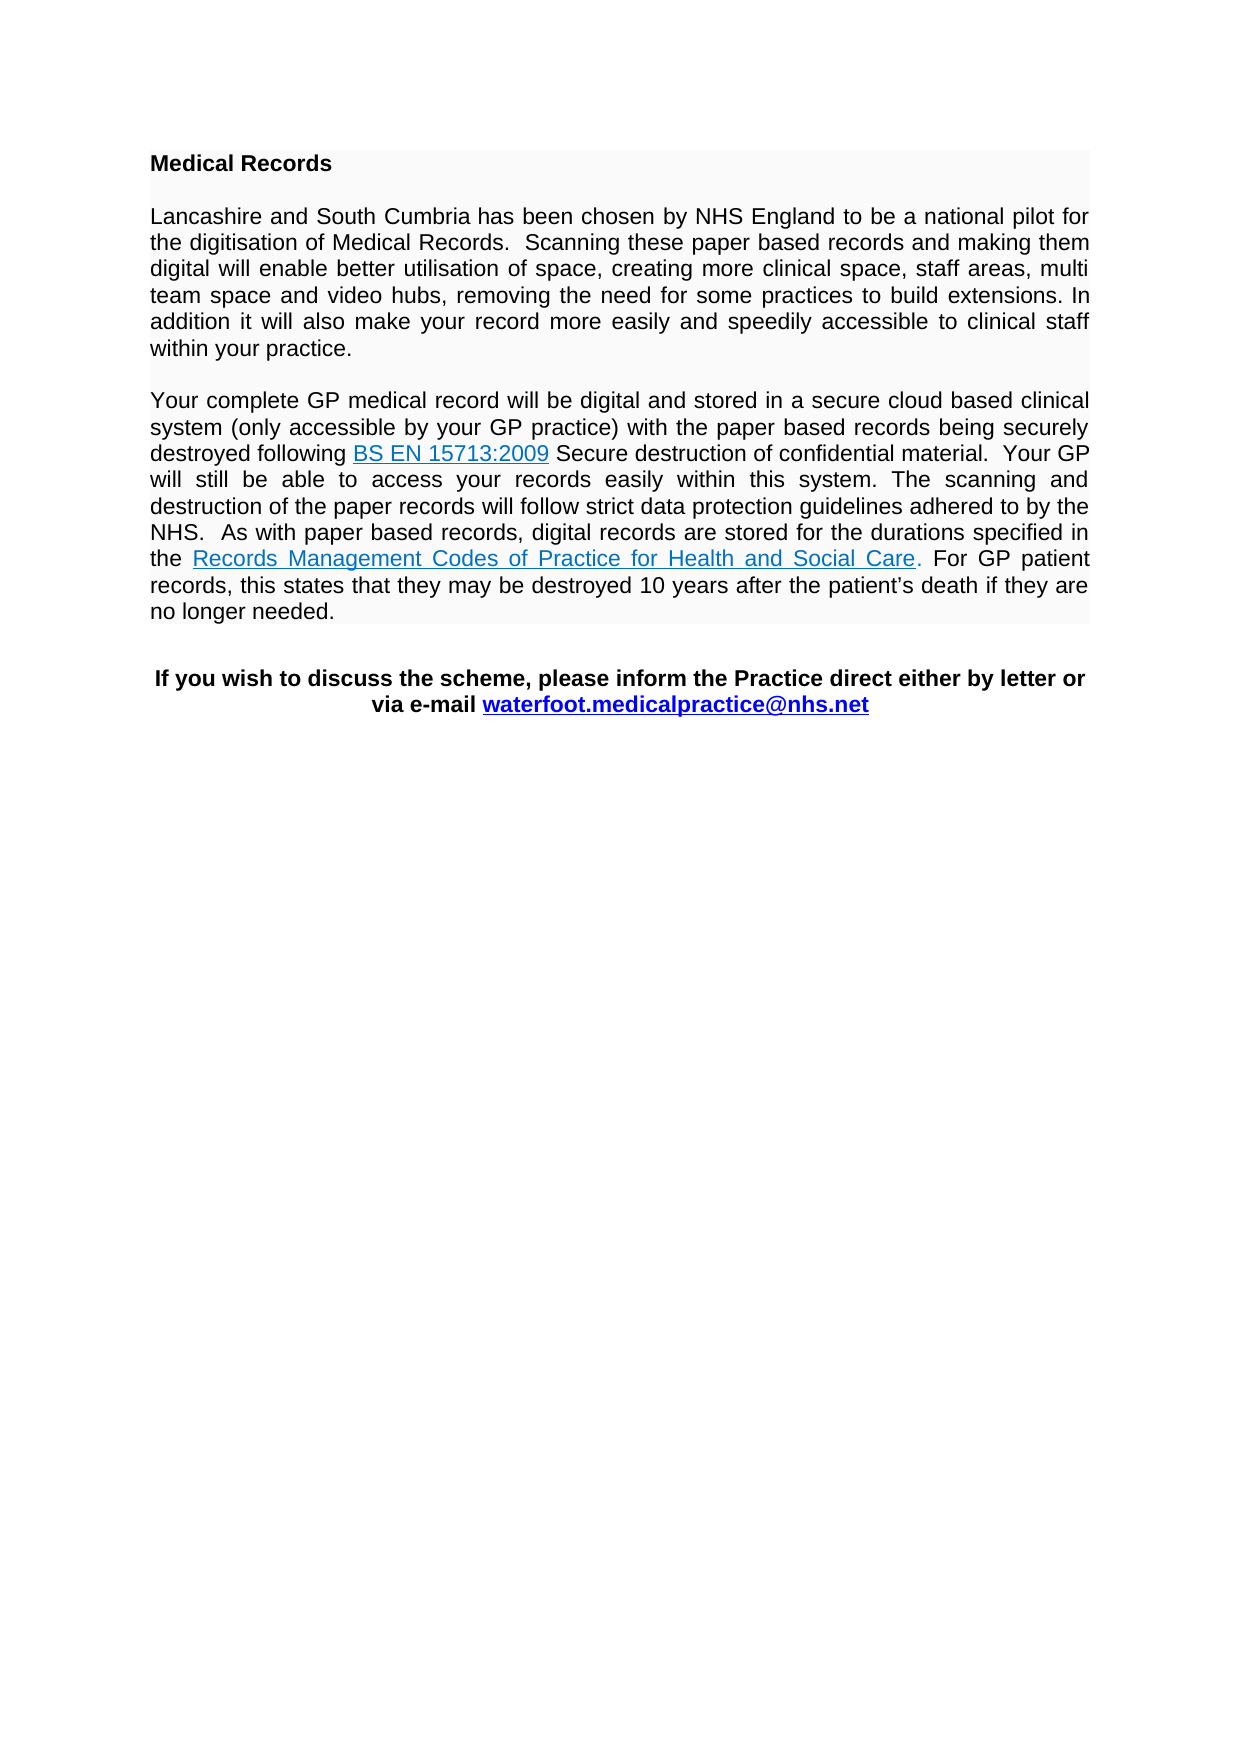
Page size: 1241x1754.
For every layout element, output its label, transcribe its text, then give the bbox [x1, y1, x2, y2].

text Your complete GP medical record will be digital and stored in a secure cloud based clinical system (only accessible by your GP practice) with the paper based records being securely destroyed following BS EN 15713:2009 Secure destruction of confidential material. Your GP will still be able to access your records easily within this system. The scanning and destruction of the paper records will follow strict data protection guidelines adhered to by the NHS. As with paper based records, digital records are stored for the durations specified in the Records Management Codes of Practice for Health and Social Care. For GP patient records, this states that they may be destroyed 10 years after the patient’s death if they are no longer needed. [150, 387, 1090, 624]
text Lancashire and South Cumbria has been chosen by NHS England to be a national pilot for the digitisation of Medical Records. Scanning these paper based records and making them digital will enable better utilisation of space, creating more clinical space, staff areas, multi team space and video hubs, removing the need for some practices to build extensions. In addition it will also make your record more easily and speedily accessible to clinical staff within your practice. [150, 203, 1090, 361]
text Medical Records [150, 150, 1090, 176]
text If you wish to discuss the scheme, please inform the Practice direct either by letter or via e-mail waterfoot.medicalpractice@nhs.net [150, 665, 1090, 717]
